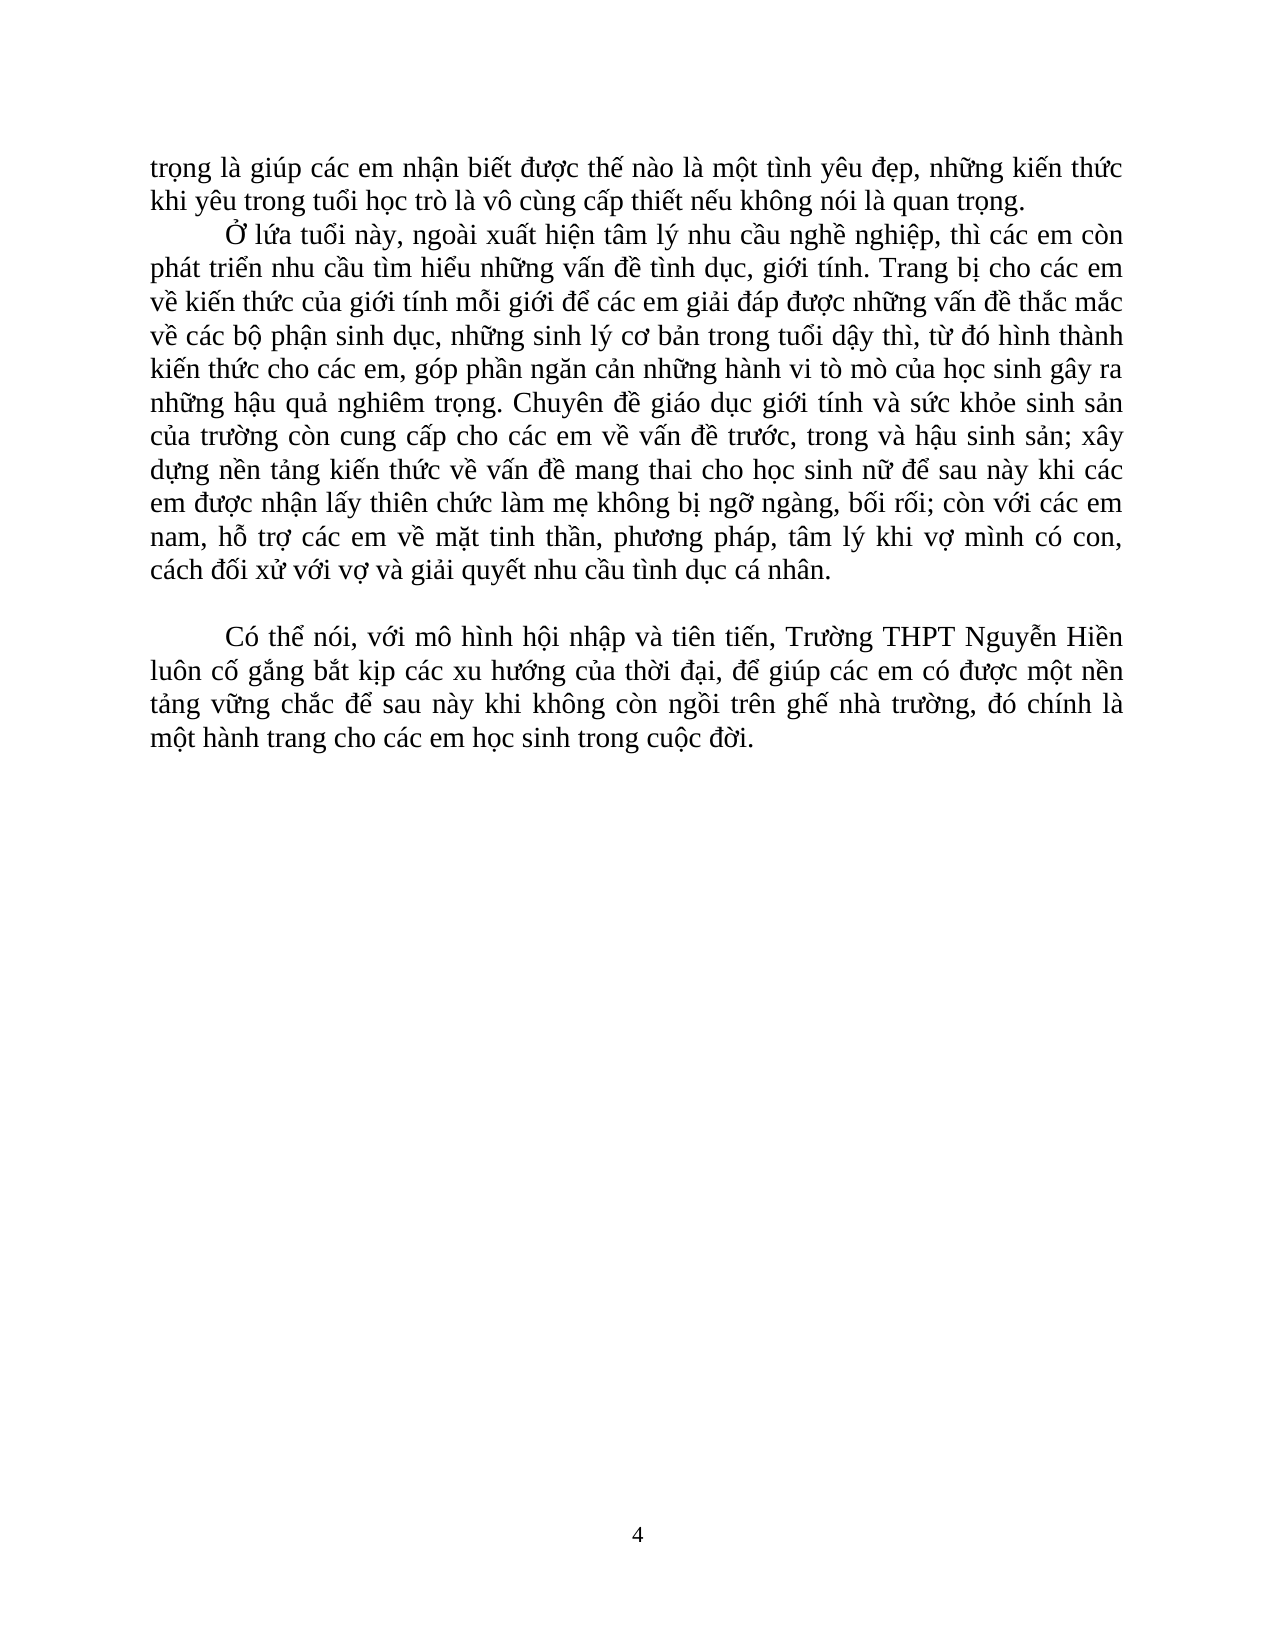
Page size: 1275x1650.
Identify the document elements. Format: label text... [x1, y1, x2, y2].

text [150, 150, 1125, 217]
text Ở lứa tuổi này, ngoài xuất hiện tâm lý nhu cầu nghề nghiệp, thì các em còn phát triển nhu cầu tìm hiểu những vấn đề tình dục, giới tính. Trang bị cho các em về kiến thức của giới tính mỗi giới để các em giải đáp được những vấn đề thắc mắc về các bộ phận sinh dục, những sinh lý cơ bản trong tuổi dậy thì, từ đó hình thành kiến thức cho các em, góp phần ngăn cản những hành vi tò mò của học sinh gây ra những hậu quả nghiêm trọng. Chuyên đề giáo dục giới tính và sức khỏe sinh sản của trường còn cung cấp cho các em về vấn đề trước, trong và hậu sinh sản; xây dựng nền tảng kiến thức về vấn đề mang thai cho học sinh nữ để sau này khi các em được nhận lấy thiên chức làm mẹ không bị ngỡ ngàng, bối rối; còn với các em nam, hỗ trợ các em về mặt tinh thần, phương pháp, tâm lý khi vợ mình có con, cách đối xử với vợ và giải quyết nhu cầu tình dục cá nhân. [150, 217, 1125, 586]
text Có thể nói, với mô hình hội nhập và tiên tiến, Trường THPT Nguyễn Hiền luôn cố gắng bắt kịp các xu hướng của thời đại, để giúp các em có được một nền tảng vững chắc để sau này khi không còn ngồi trên ghế nhà trường, đó chính là một hành trang cho các em học sinh trong cuộc đời. [150, 619, 1125, 754]
